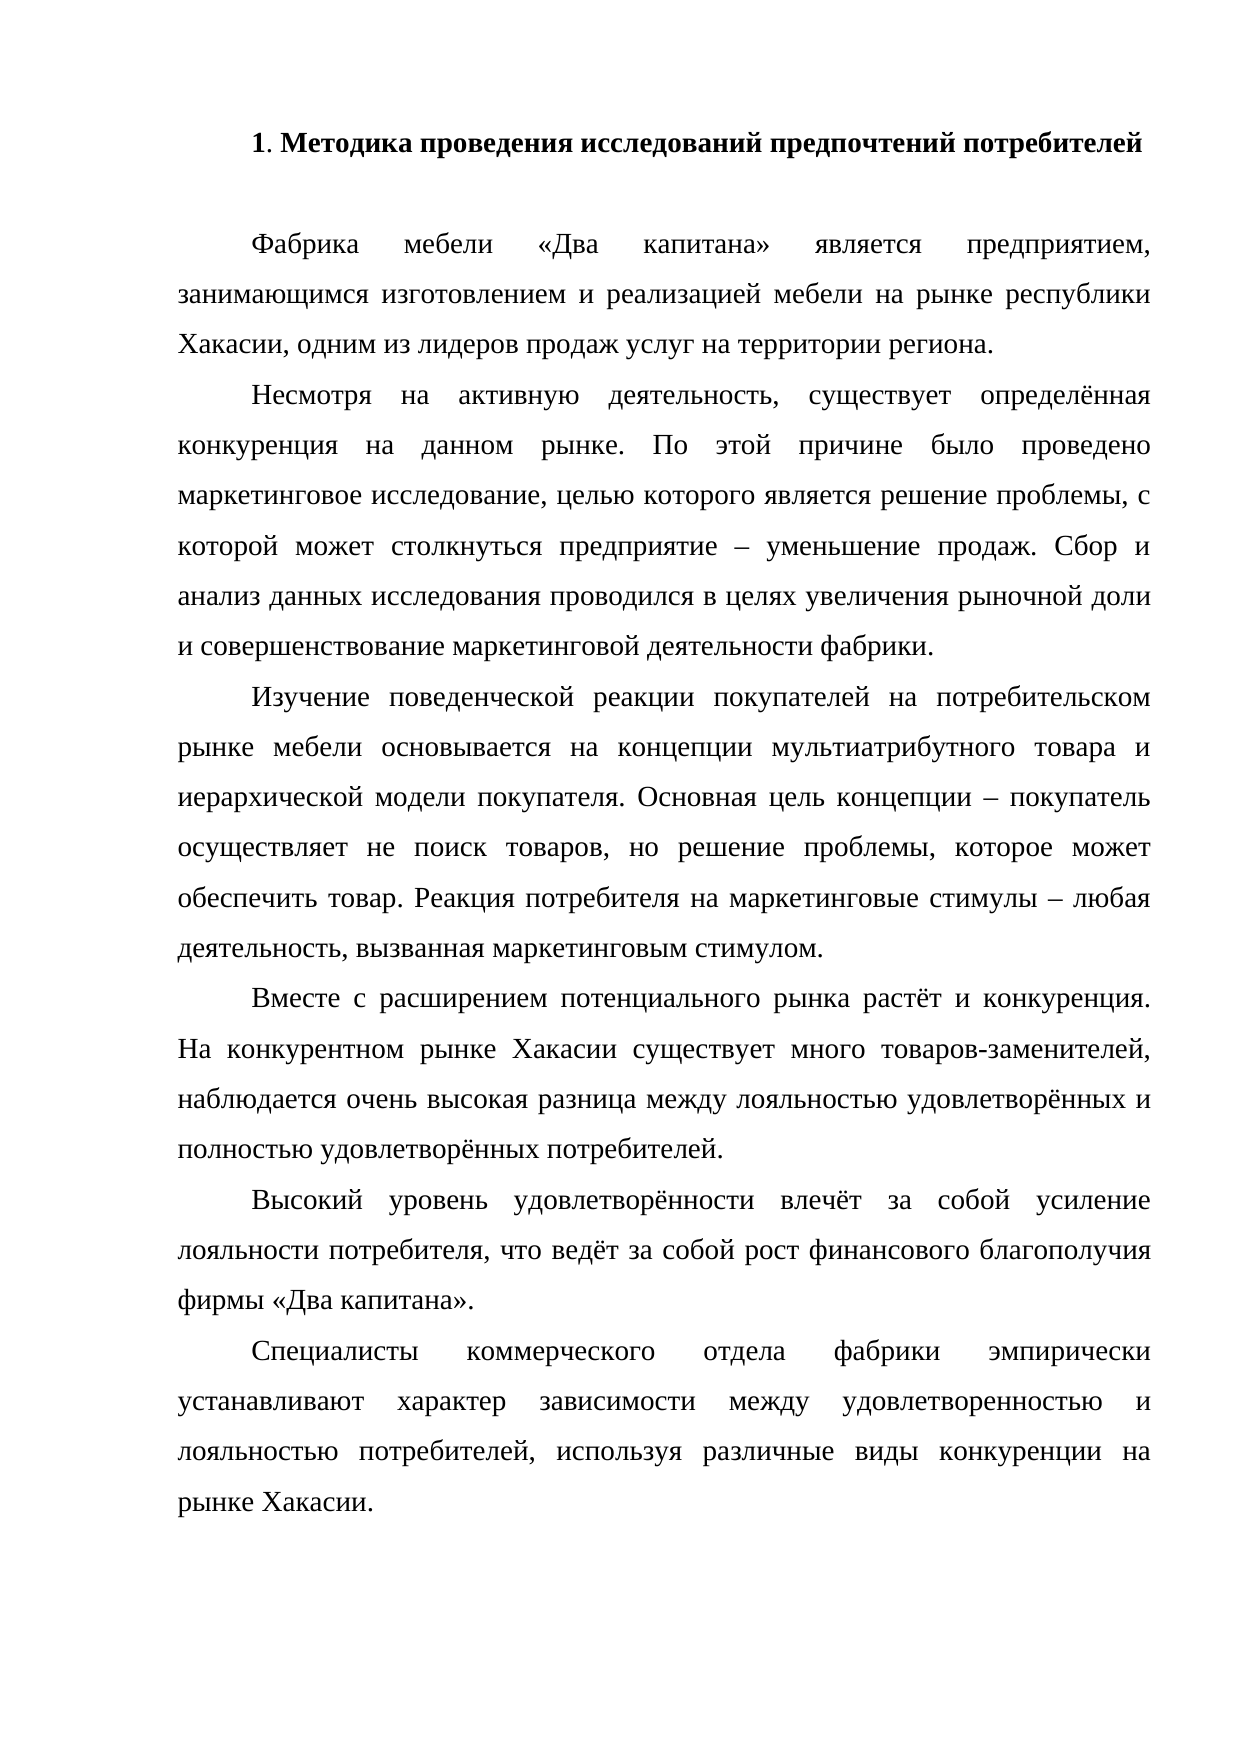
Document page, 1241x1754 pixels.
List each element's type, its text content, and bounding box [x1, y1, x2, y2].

text 1. Методика проведения исследований предпочтений потребителей [177, 125, 1152, 159]
text Изучение поведенческой реакции покупателей на потребительском рынке мебели основывается на концепции мультиатрибутного товара и иерархической модели покупателя. Основная цель концепции – покупатель осуществляет не поиск товаров, но решение проблемы, которое может обеспечить товар. Реакция потребителя на маркетинговые стимулы – любая деятельность, вызванная маркетинговым стимулом. [177, 679, 1152, 964]
text Вместе с расширением потенциального рынка растёт и конкуренция. На конкурентном рынке Хакасии существует много товаров-заменителей, наблюдается очень высокая разница между лояльностью удовлетворённых и полностью удовлетворённых потребителей. [177, 981, 1152, 1165]
text Несмотря на активную деятельность, существует определённая конкуренция на данном рынке. По этой причине было проведено маркетинговое исследование, целью которого является решение проблемы, с которой может столкнуться предприятие – уменьшение продаж. Сбор и анализ данных исследования проводился в целях увеличения рыночной доли и совершенствование маркетинговой деятельности фабрики. [177, 377, 1152, 662]
text Специалисты коммерческого отдела фабрики эмпирически устанавливают характер зависимости между удовлетворенностью и лояльностью потребителей, используя различные виды конкуренции на рынке Хакасии. [177, 1333, 1152, 1517]
text Фабрика мебели «Два капитана» является предприятием, занимающимся изготовлением и реализацией мебели на рынке республики Хакасии, одним из лидеров продаж услуг на территории региона. [177, 226, 1152, 360]
text Высокий уровень удовлетворённости влечёт за собой усиление лояльности потребителя, что ведёт за собой рост финансового благополучия фирмы «Два капитана». [177, 1182, 1152, 1316]
